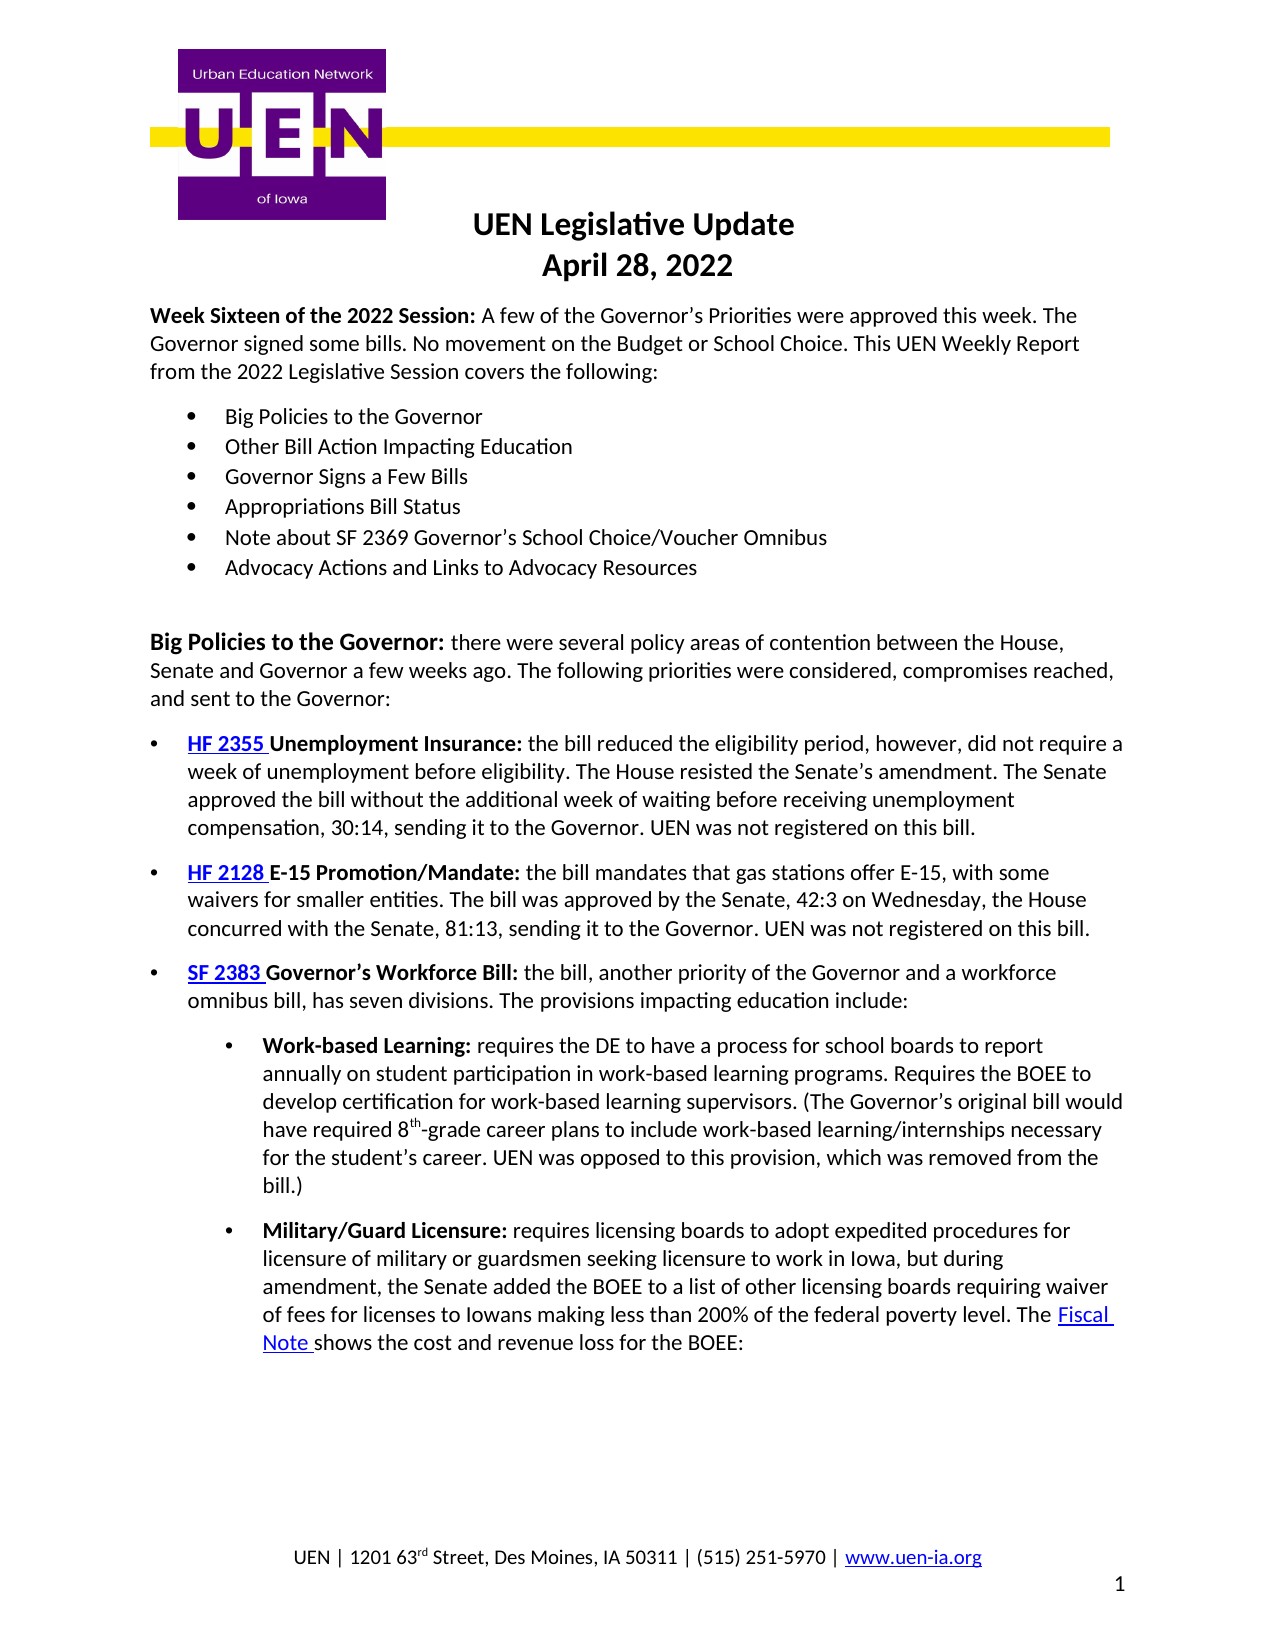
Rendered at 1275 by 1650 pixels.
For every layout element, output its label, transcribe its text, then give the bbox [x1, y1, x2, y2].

list Other Bill Action Impacting Education [187, 432, 1125, 460]
list Governor Signs a Few Bills [187, 462, 1125, 490]
list Work-based Learning: requires the DE to have a process for school boards to report annually on student participation in work-based learning programs. Requires the BOEE to develop certification for work-based learning supervisors. (The Governor’s original bill would have required 8th-grade career plans to include work-based learning/internships necessary for the student’s career. UEN was opposed to this provision, which was removed from the bill.) [225, 1031, 1125, 1199]
list Military/Guard Licensure: requires licensing boards to adopt expedited procedures for licensure of military or guardsmen seeking licensure to work in Iowa, but during amendment, the Senate added the BOEE to a list of other licensing boards requiring waiver of fees for licenses to Iowans making less than 200% of the federal poverty level. The Fiscal Note shows the cost and revenue loss for the BOEE: [225, 1216, 1125, 1356]
text UEN Legislative Update April 28, 2022 [150, 203, 1125, 284]
text Big Policies to the Governor: there were several policy areas of contention between the House, Senate and Governor a few weeks ago. The following priorities were considered, compromises reached, and sent to the Governor: [150, 626, 1125, 712]
list Note about SF 2369 Governor’s School Choice/Voucher Omnibus [187, 523, 1125, 551]
list Big Policies to the Governor [187, 402, 1125, 430]
list SF 2383 Governor’s Workforce Bill: the bill, another priority of the Governor and a workforce omnibus bill, has seven divisions. The provisions impacting education include: [150, 958, 1125, 1014]
text Week Sixteen of the 2022 Session: A few of the Governor’s Priorities were approved this week. The Governor signed some bills. No movement on the Budget or School Choice. This UEN Weekly Report from the 2022 Legislative Session covers the following: [150, 301, 1125, 385]
list HF 2355 Unemployment Insurance: the bill reduced the eligibility period, however, did not require a week of unemployment before eligibility. The House resisted the Senate’s amendment. The Senate approved the bill without the additional week of waiting before receiving unemployment compensation, 30:14, sending it to the Governor. UEN was not registered on this bill. [150, 729, 1125, 841]
picture [178, 49, 386, 203]
list HF 2128 E-15 Promotion/Mandate: the bill mandates that gas stations offer E-15, with some waivers for smaller entities. The bill was approved by the Senate, 42:3 on Wednesday, the House concurred with the Senate, 81:13, sending it to the Governor. UEN was not registered on this bill. [150, 858, 1125, 942]
list Advocacy Actions and Links to Advocacy Resources [187, 553, 1125, 581]
list Appropriations Bill Status [187, 492, 1125, 521]
